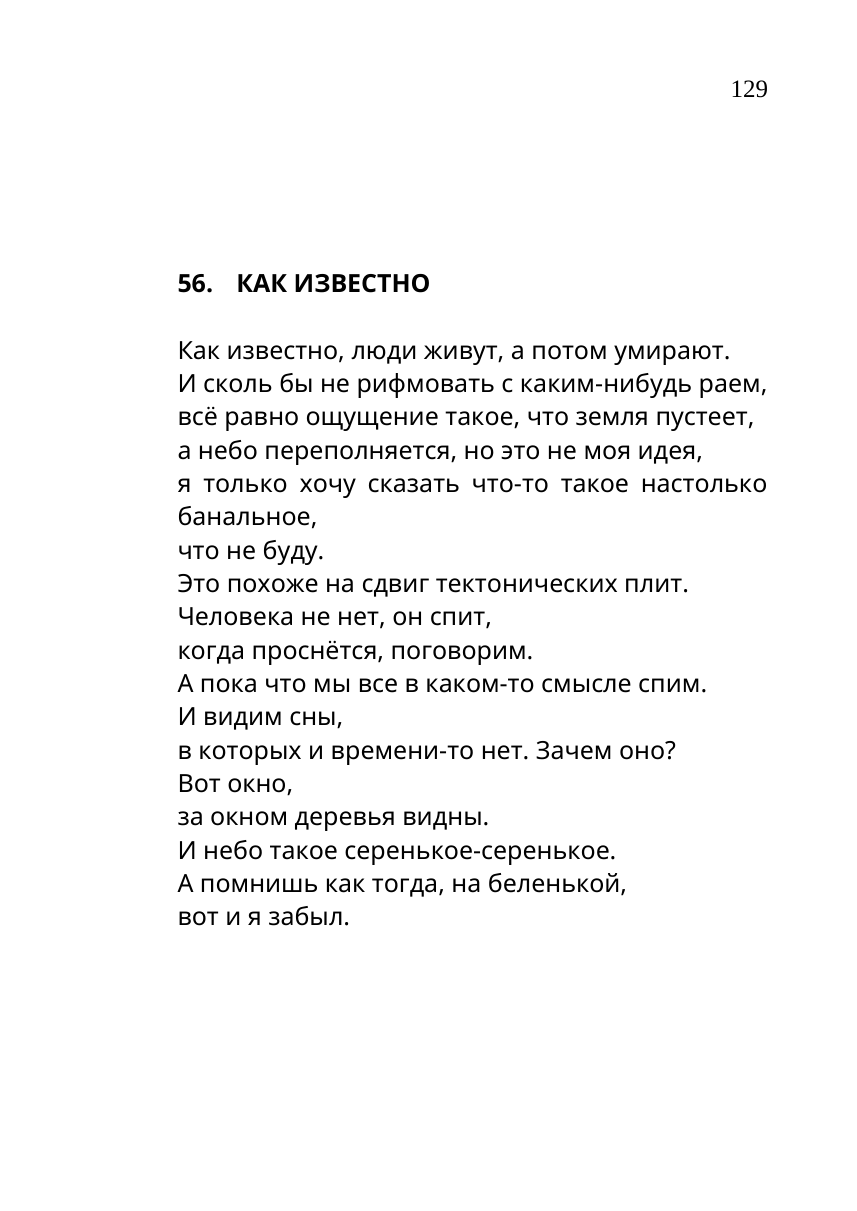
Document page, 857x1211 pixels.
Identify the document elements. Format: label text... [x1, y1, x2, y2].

text Вот окно, [177, 766, 768, 799]
text И сколь бы не рифмовать с каким-нибудь раем, [177, 366, 768, 399]
text Это похоже на сдвиг тектонических плит. [177, 566, 768, 599]
text А пока что мы все в каком-то смысле спим. [177, 666, 768, 699]
text а небо переполняется, но это не моя идея, [177, 432, 768, 466]
text за окном деревья видны. [177, 799, 768, 832]
text А помнишь как тогда, на беленькой, [177, 866, 768, 899]
text вот и я забыл. [177, 899, 768, 932]
text когда проснётся, поговорим. [177, 632, 768, 666]
list КАК ИЗВЕСТНО [177, 266, 768, 299]
text что не буду. [177, 532, 768, 566]
text всё равно ощущение такое, что земля пустеет, [177, 399, 768, 432]
text И небо такое серенькое-серенькое. [177, 832, 768, 866]
text я только хочу сказать что-то такое настолько банальное, [177, 466, 768, 532]
text Человека не нет, он спит, [177, 599, 768, 632]
text Как известно, люди живут, а потом умирают. [177, 332, 768, 366]
text И видим сны, [177, 699, 768, 732]
text в которых и времени-то нет. Зачем оно? [177, 732, 768, 766]
